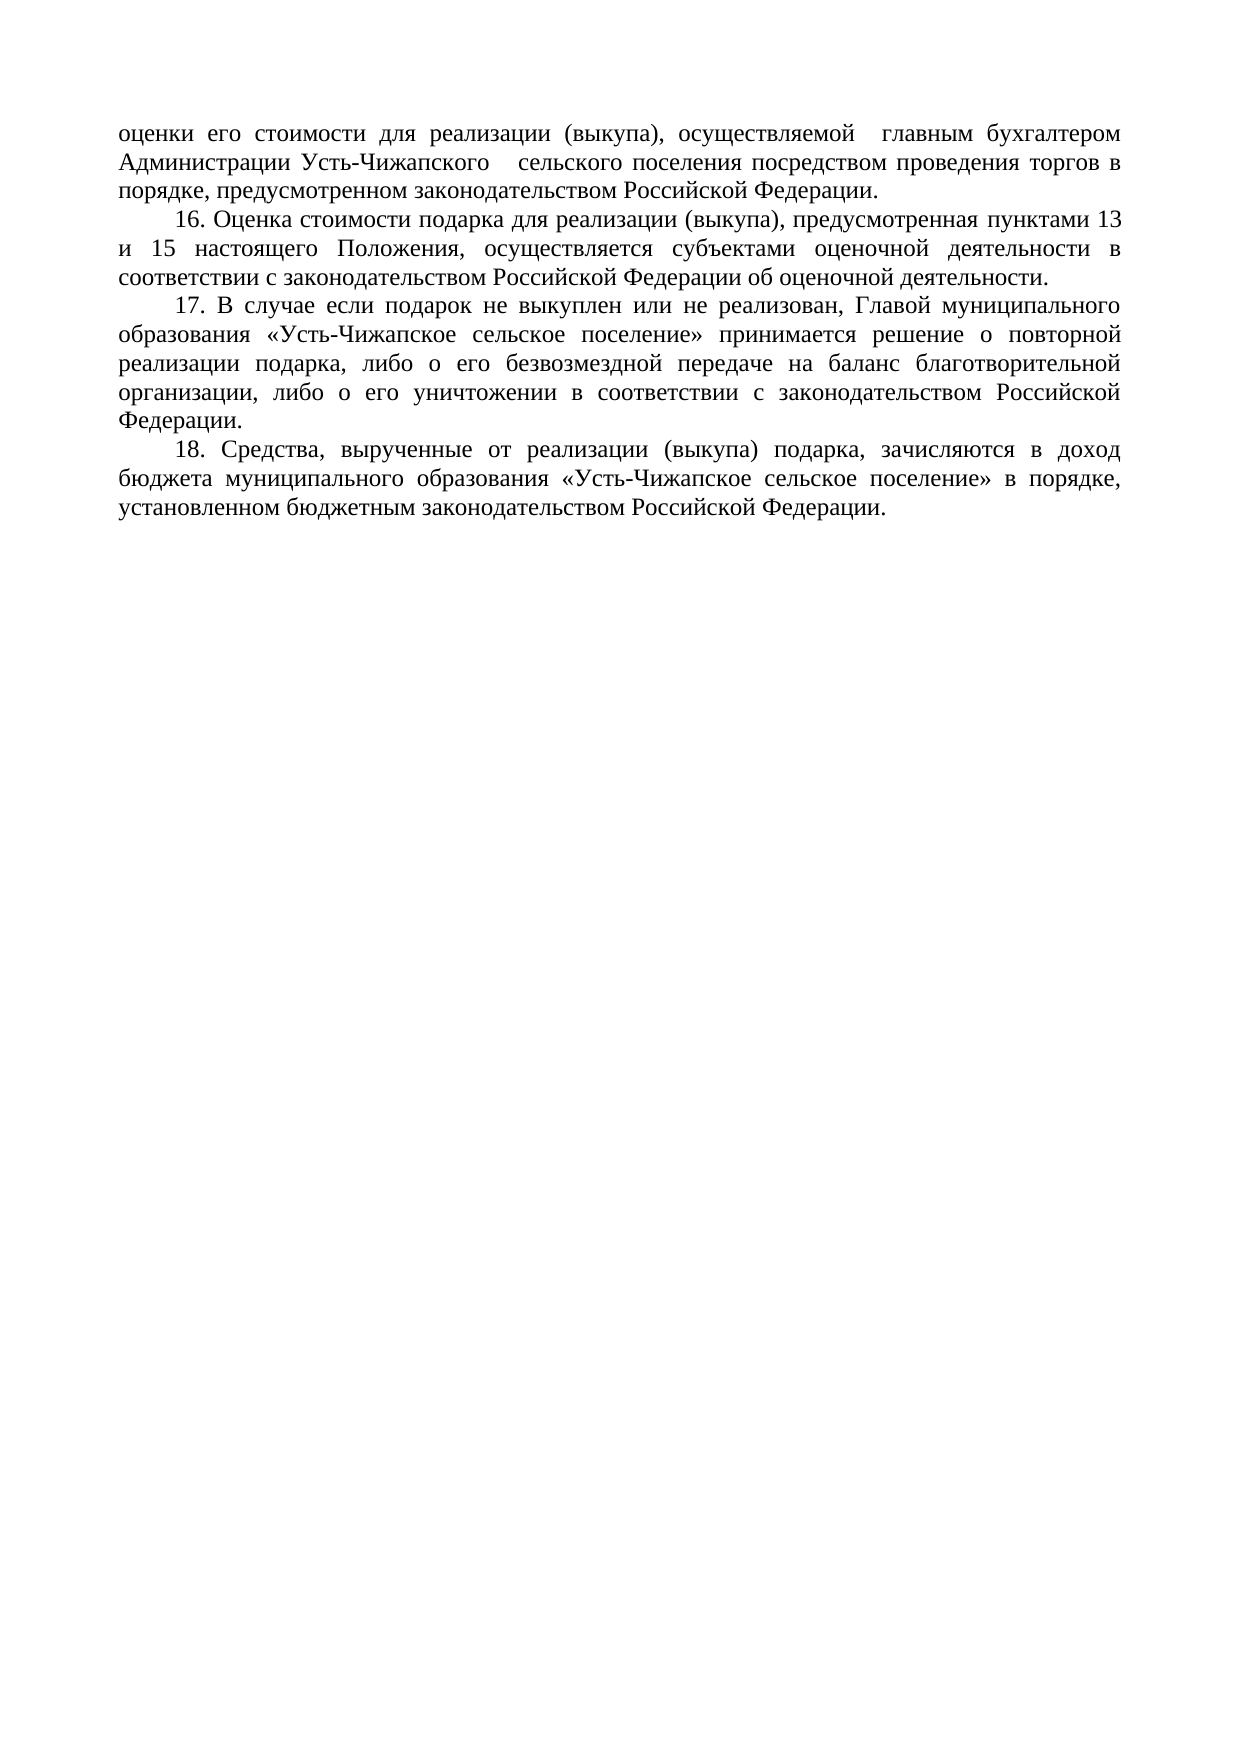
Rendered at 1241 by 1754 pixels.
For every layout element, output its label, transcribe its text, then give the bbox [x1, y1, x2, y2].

text 18. Средства, вырученные от реализации (выкупа) подарка, зачисляются в доход бюджета муниципального образования «Усть-Чижапское сельское поселение» в порядке, установленном бюджетным законодательством Российской Федерации. [118, 434, 1122, 521]
text 17. В случае если подарок не выкуплен или не реализован, Главой муниципального образования «Усть-Чижапское сельское поселение» принимается решение о повторной реализации подарка, либо о его безвозмездной передаче на баланс благотворительной организации, либо о его уничтожении в соответствии с законодательством Российской Федерации. [118, 291, 1122, 434]
text 16. Оценка стоимости подарка для реализации (выкупа), предусмотренная пунктами 13 и 15 настоящего Положения, осуществляется субъектами оценочной деятельности в соответствии с законодательством Российской Федерации об оценочной деятельности. [118, 204, 1122, 291]
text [118, 118, 1122, 204]
